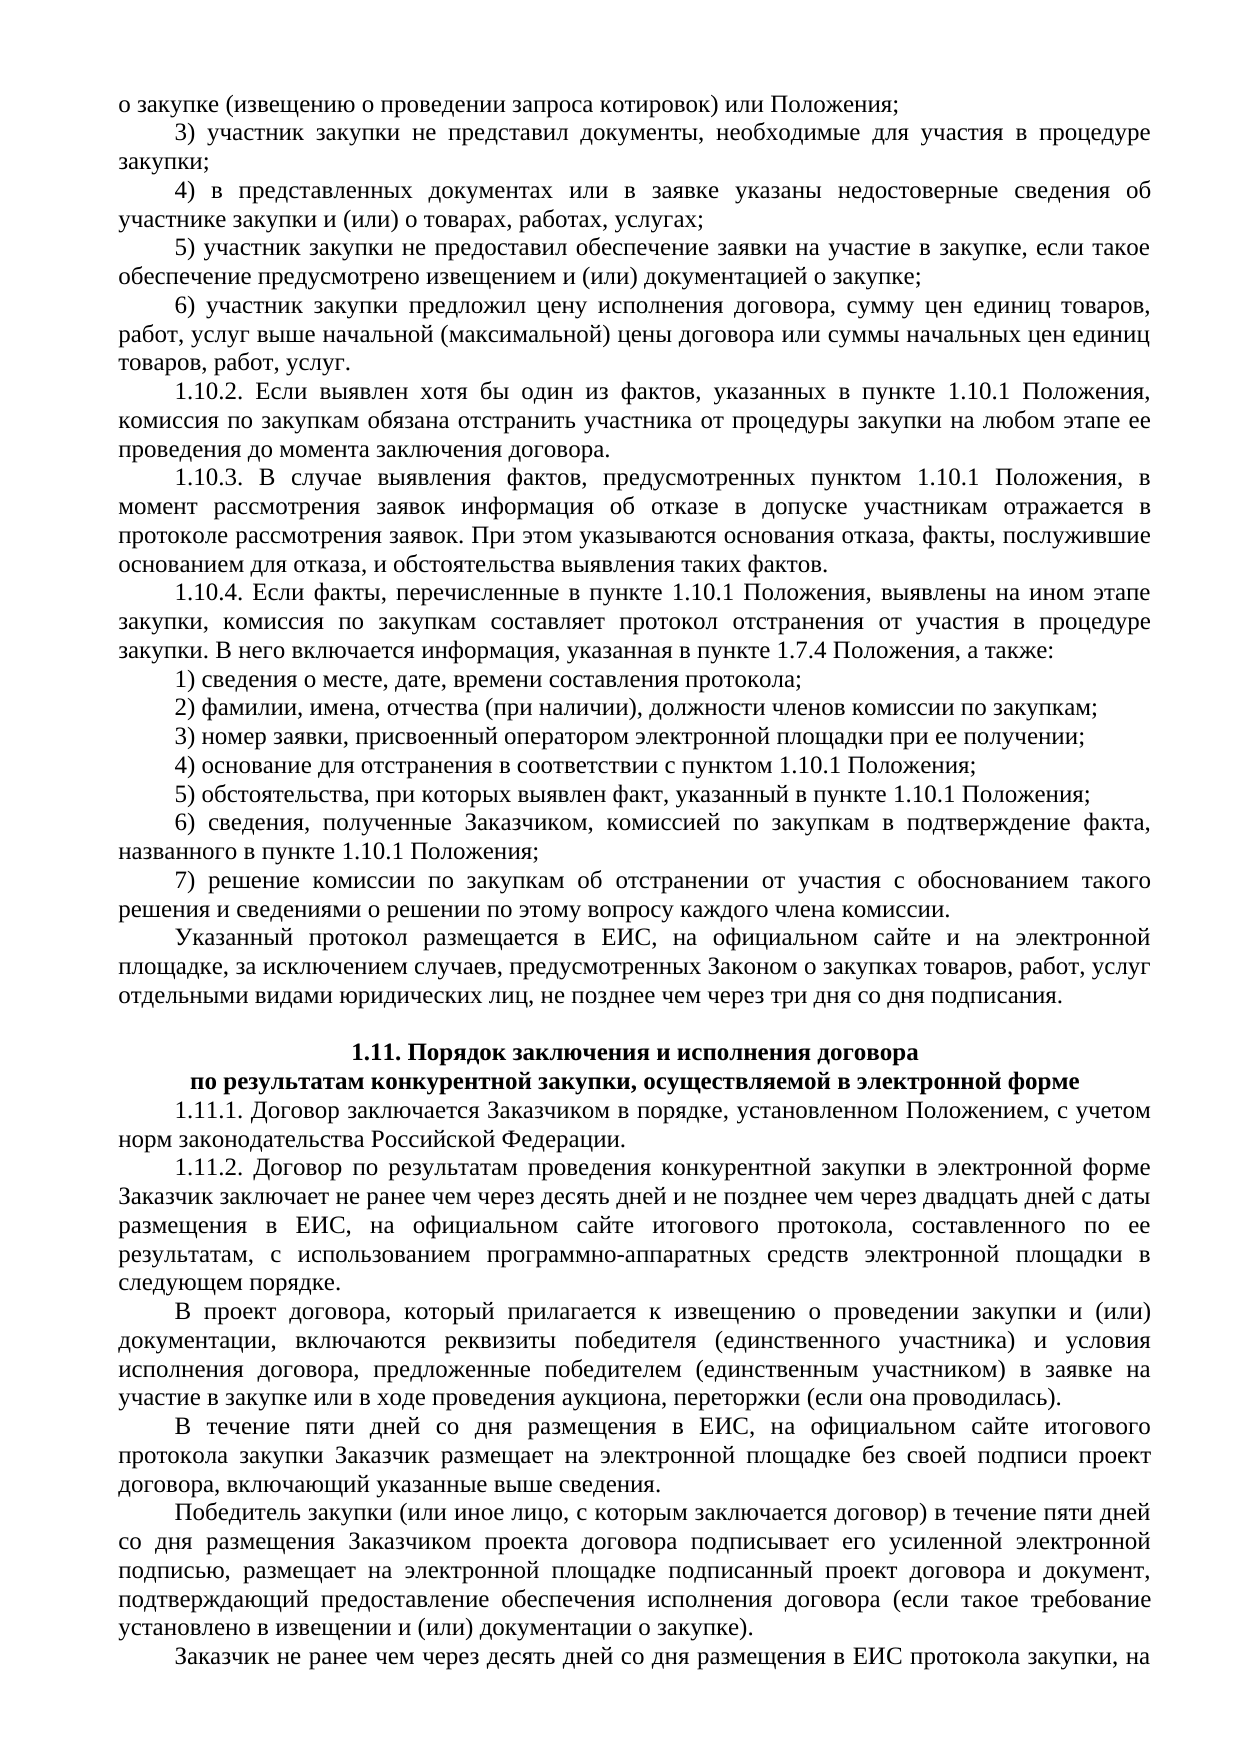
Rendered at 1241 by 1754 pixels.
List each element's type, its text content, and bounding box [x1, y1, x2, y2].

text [118, 1641, 1152, 1670]
text 6) участник закупки предложил цену исполнения договора, сумму цен единиц товаров, работ, услуг выше начальной (максимальной) цены договора или суммы начальных цен единиц товаров, работ, услуг. [118, 290, 1152, 376]
text по результатам конкурентной закупки, осуществляемой в электронной форме [118, 1066, 1152, 1095]
text 1.11. Порядок заключения и исполнения договора [118, 1037, 1152, 1066]
text 1.11.1. Договор заключается Заказчиком в порядке, установленном Положением, с учетом норм законодательства Российской Федерации. [118, 1095, 1152, 1152]
text В проект договора, который прилагается к извещению о проведении закупки и (или) документации, включаются реквизиты победителя (единственного участника) и условия исполнения договора, предложенные победителем (единственным участником) в заявке на участие в закупке или в ходе проведения аукциона, переторжки (если она проводилась). [118, 1296, 1152, 1411]
text 5) участник закупки не предоставил обеспечение заявки на участие в закупке, если такое обеспечение предусмотрено извещением и (или) документацией о закупке; [118, 232, 1152, 290]
text 3) участник закупки не представил документы, необходимые для участия в процедуре закупки; [118, 117, 1152, 175]
text Указанный протокол размещается в ЕИС, на официальном сайте и на электронной площадке, за исключением случаев, предусмотренных Законом о закупках товаров, работ, услуг отдельными видами юридических лиц, не позднее чем через три дня со дня подписания. [118, 922, 1152, 1009]
text 6) сведения, полученные Заказчиком, комиссией по закупкам в подтверждение факта, названного в пункте 1.10.1 Положения; [118, 807, 1152, 865]
text 4) в представленных документах или в заявке указаны недостоверные сведения об участнике закупки и (или) о товарах, работах, услугах; [118, 175, 1152, 232]
text 2) фамилии, имена, отчества (при наличии), должности членов комиссии по закупкам; [118, 692, 1152, 721]
text Победитель закупки (или иное лицо, с которым заключается договор) в течение пяти дней со дня размещения Заказчиком проекта договора подписывает его усиленной электронной подписью, размещает на электронной площадке подписанный проект договора и документ, подтверждающий предоставление обеспечения исполнения договора (если такое требование установлено в извещении и (или) документации о закупке). [118, 1497, 1152, 1641]
text 7) решение комиссии по закупкам об отстранении от участия с обоснованием такого решения и сведениями о решении по этому вопросу каждого члена комиссии. [118, 865, 1152, 922]
text 1) сведения о месте, дате, времени составления протокола; [118, 664, 1152, 692]
text 1.11.2. Договор по результатам проведения конкурентной закупки в электронной форме Заказчик заключает не ранее чем через десять дней и не позднее чем через двадцать дней с даты размещения в ЕИС, на официальном сайте итогового протокола, составленного по ее результатам, с использованием программно-аппаратных средств электронной площадки в следующем порядке. [118, 1152, 1152, 1296]
text 3) номер заявки, присвоенный оператором электронной площадки при ее получении; [118, 721, 1152, 750]
text 1.10.2. Если выявлен хотя бы один из фактов, указанных в пункте 1.10.1 Положения, комиссия по закупкам обязана отстранить участника от процедуры закупки на любом этапе ее проведения до момента заключения договора. [118, 376, 1152, 462]
text 5) обстоятельства, при которых выявлен факт, указанный в пункте 1.10.1 Положения; [118, 779, 1152, 807]
text 1.10.3. В случае выявления фактов, предусмотренных пунктом 1.10.1 Положения, в момент рассмотрения заявок информация об отказе в допуске участникам отражается в протоколе рассмотрения заявок. При этом указываются основания отказа, факты, послужившие основанием для отказа, и обстоятельства выявления таких фактов. [118, 462, 1152, 577]
text 4) основание для отстранения в соответствии с пунктом 1.10.1 Положения; [118, 750, 1152, 779]
text В течение пяти дней со дня размещения в ЕИС, на официальном сайте итогового протокола закупки Заказчик размещает на электронной площадке без своей подписи проект договора, включающий указанные выше сведения. [118, 1411, 1152, 1497]
text 1.10.4. Если факты, перечисленные в пункте 1.10.1 Положения, выявлены на ином этапе закупки, комиссия по закупкам составляет протокол отстранения от участия в процедуре закупки. В него включается информация, указанная в пункте 1.7.4 Положения, а также: [118, 577, 1152, 664]
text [118, 89, 1152, 117]
